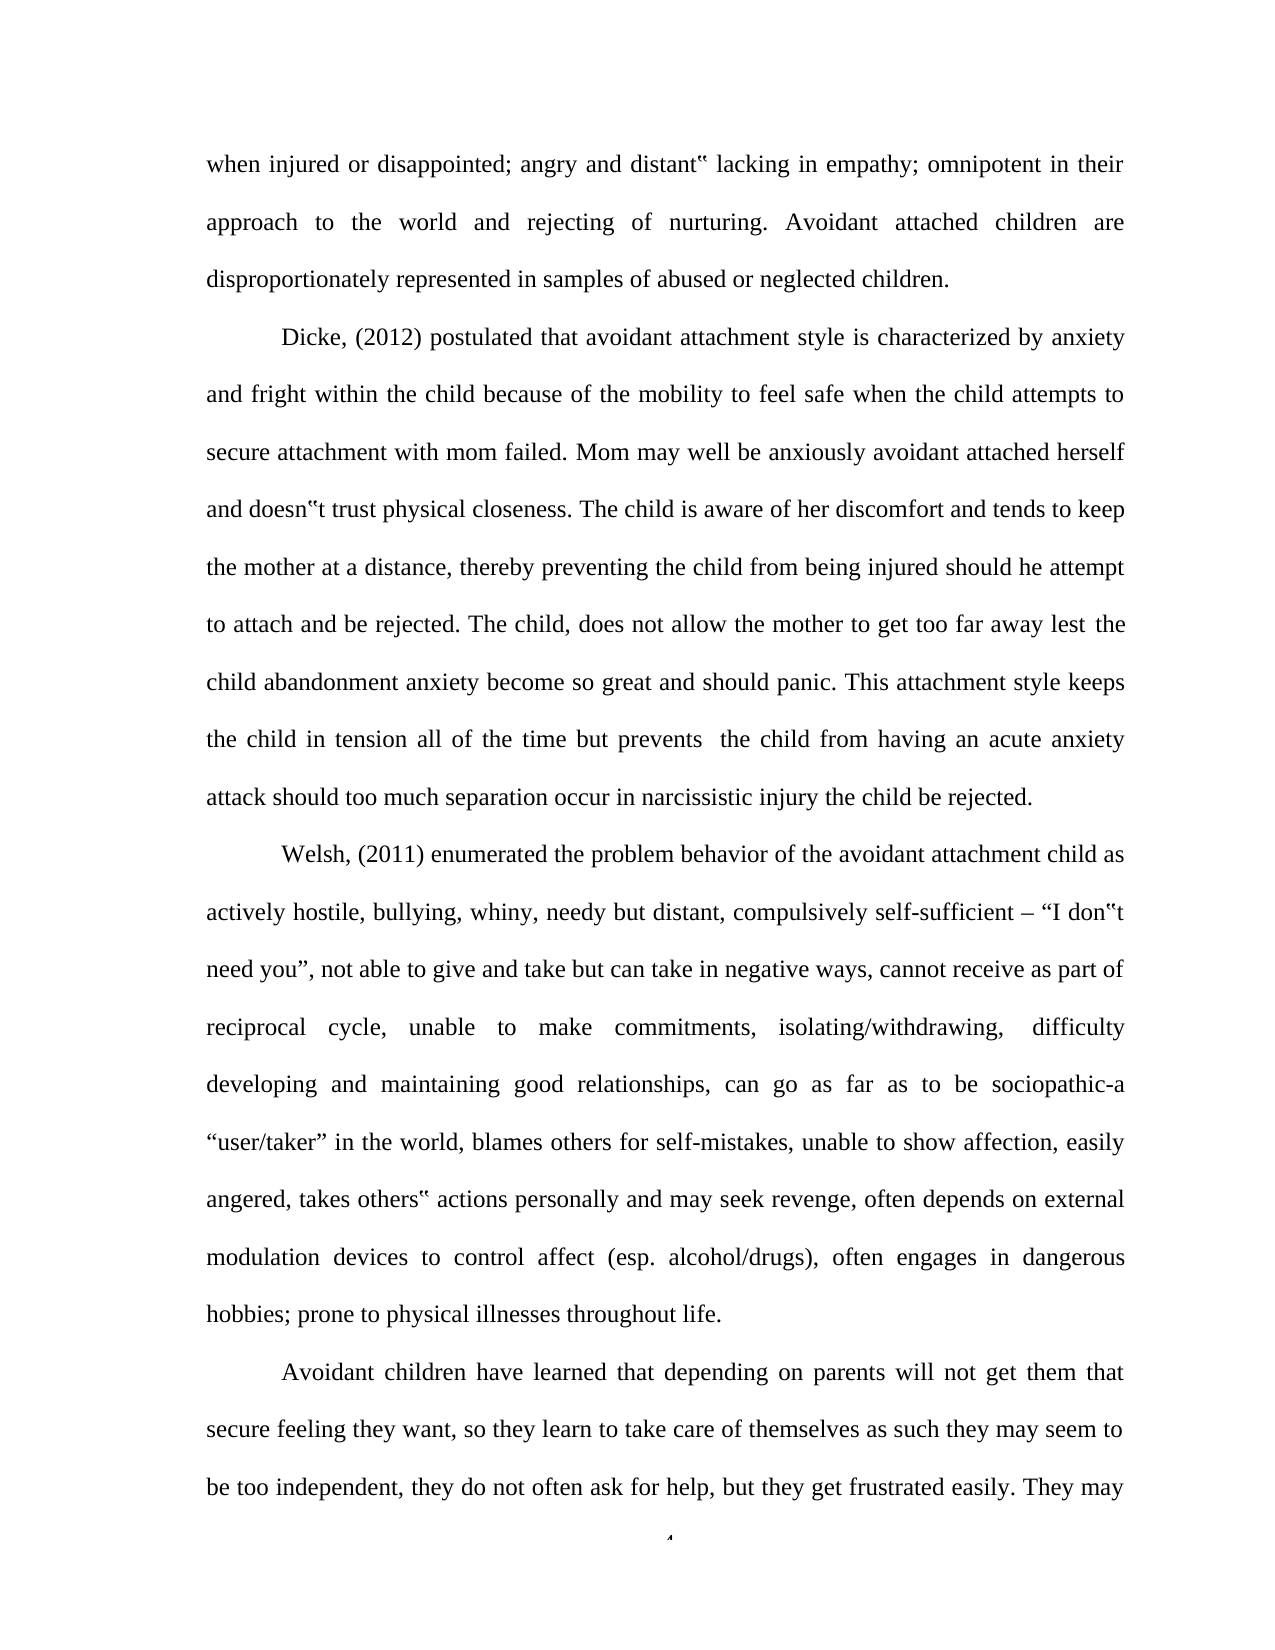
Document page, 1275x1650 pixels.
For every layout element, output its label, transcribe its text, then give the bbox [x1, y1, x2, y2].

text Dicke, (2012) postulated that avoidant attachment style is characterized by anxiety and fright within the child because of the mobility to feel safe when the child attempts to secure attachment with mom failed. Mom may well be anxiously avoidant attached herself and doesn‟t trust physical closeness. The child is aware of her discomfort and tends to keep the mother at a distance, thereby preventing the child from being injured should he attempt to attach and be rejected. The child, does not allow the mother to get too far away lest the child abandonment anxiety become so great and should panic. This attachment style keeps the child in tension all of the time but prevents the child from having an acute anxiety attack should too much separation occur in narcissistic injury the child be rejected. [206, 322, 1126, 810]
text when injured or disappointed; angry and distant‟ lacking in empathy; omnipotent in their approach to the world and rejecting of nurturing. Avoidant attached children are disproportionately represented in samples of abused or neglected children. [206, 149, 1125, 293]
text Welsh, (2011) enumerated the problem behavior of the avoidant attachment child as actively hostile, bullying, whiny, needy but distant, compulsively self-sufficient – “I don‟t need you”, not able to give and take but can take in negative ways, cannot receive as part of reciprocal cycle, unable to make commitments, isolating/withdrawing, difficulty developing and maintaining good relationships, can go as far as to be sociopathic-a “user/taker” in the world, blames others for self-mistakes, unable to show affection, easily angered, takes others‟ actions personally and may seek revenge, often depends on external modulation devices to control affect (esp. alcohol/drugs), often engages in dangerous hobbies; prone to physical illnesses throughout life. [206, 839, 1125, 1328]
text Avoidant children have learned that depending on parents will not get them that secure feeling they want, so they learn to take care of themselves as such they may seem to be too independent, they do not often ask for help, but they get frustrated easily. They may [206, 1357, 1125, 1501]
